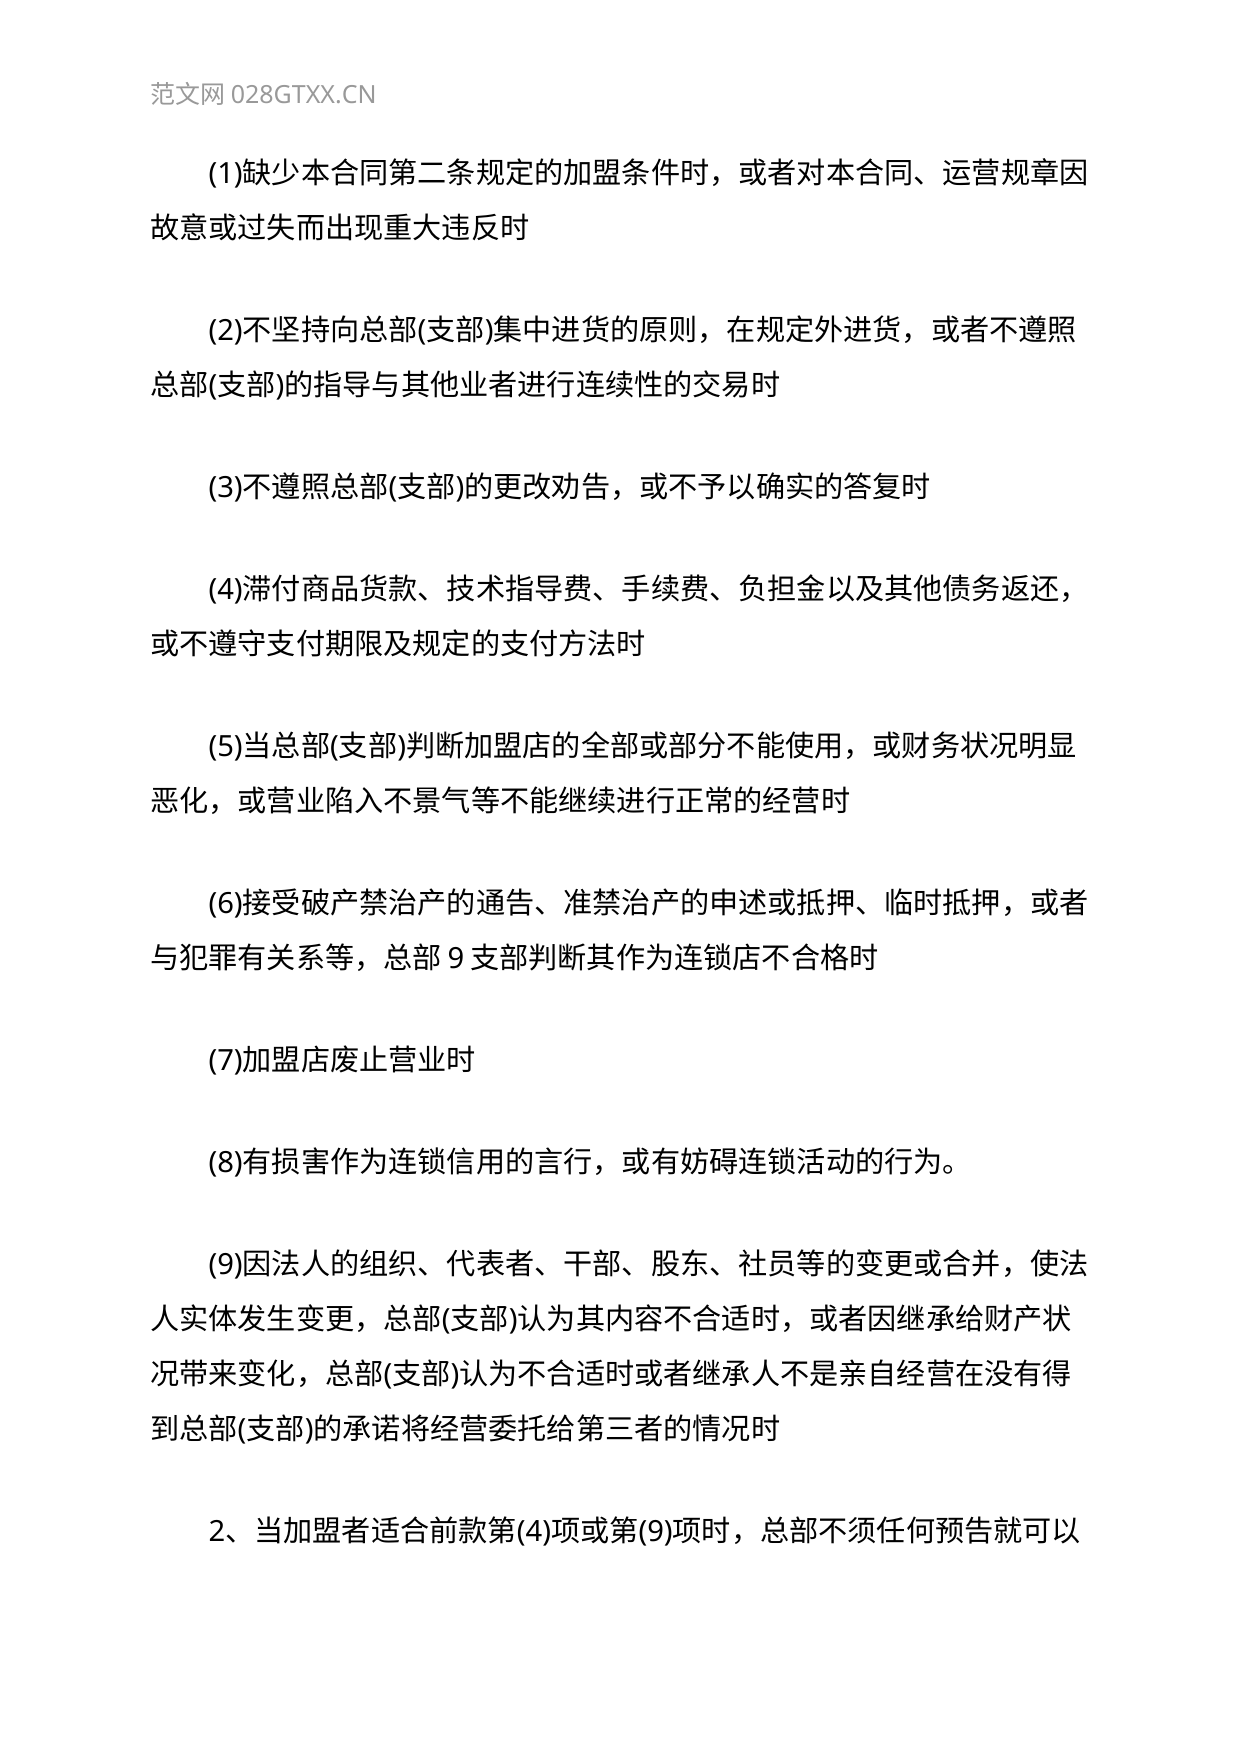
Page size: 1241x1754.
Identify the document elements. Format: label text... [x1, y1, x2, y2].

text (7)加盟店废止营业时 [150, 1036, 1090, 1079]
text (2)不坚持向总部(支部)集中进货的原则，在规定外进货，或者不遵照总部(支部)的指导与其他业者进行连续性的交易时 [150, 307, 1090, 404]
text (1)缺少本合同第二条规定的加盟条件时，或者对本合同、运营规章因故意或过失而出现重大违反时 [150, 150, 1090, 247]
text (6)接受破产禁治产的通告、准禁治产的申述或抵押、临时抵押，或者与犯罪有关系等，总部9支部判断其作为连锁店不合格时 [150, 879, 1090, 977]
text (3)不遵照总部(支部)的更改劝告，或不予以确实的答复时 [150, 464, 1090, 506]
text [150, 1507, 1090, 1549]
text (4)滞付商品货款、技术指导费、手续费、负担金以及其他债务返还，或不遵守支付期限及规定的支付方法时 [150, 566, 1090, 663]
text (5)当总部(支部)判断加盟店的全部或部分不能使用，或财务状况明显恶化，或营业陷入不景气等不能继续进行正常的经营时 [150, 722, 1090, 820]
text (8)有损害作为连锁信用的言行，或有妨碍连锁活动的行为。 [150, 1138, 1090, 1181]
text (9)因法人的组织、代表者、干部、股东、社员等的变更或合并，使法人实体发生变更，总部(支部)认为其内容不合适时，或者因继承给财产状况带来变化，总部(支部)认为不合适时或者继承人不是亲自经营在没有得到总部(支部)的承诺将经营委托给第三者的情况时 [150, 1240, 1090, 1448]
